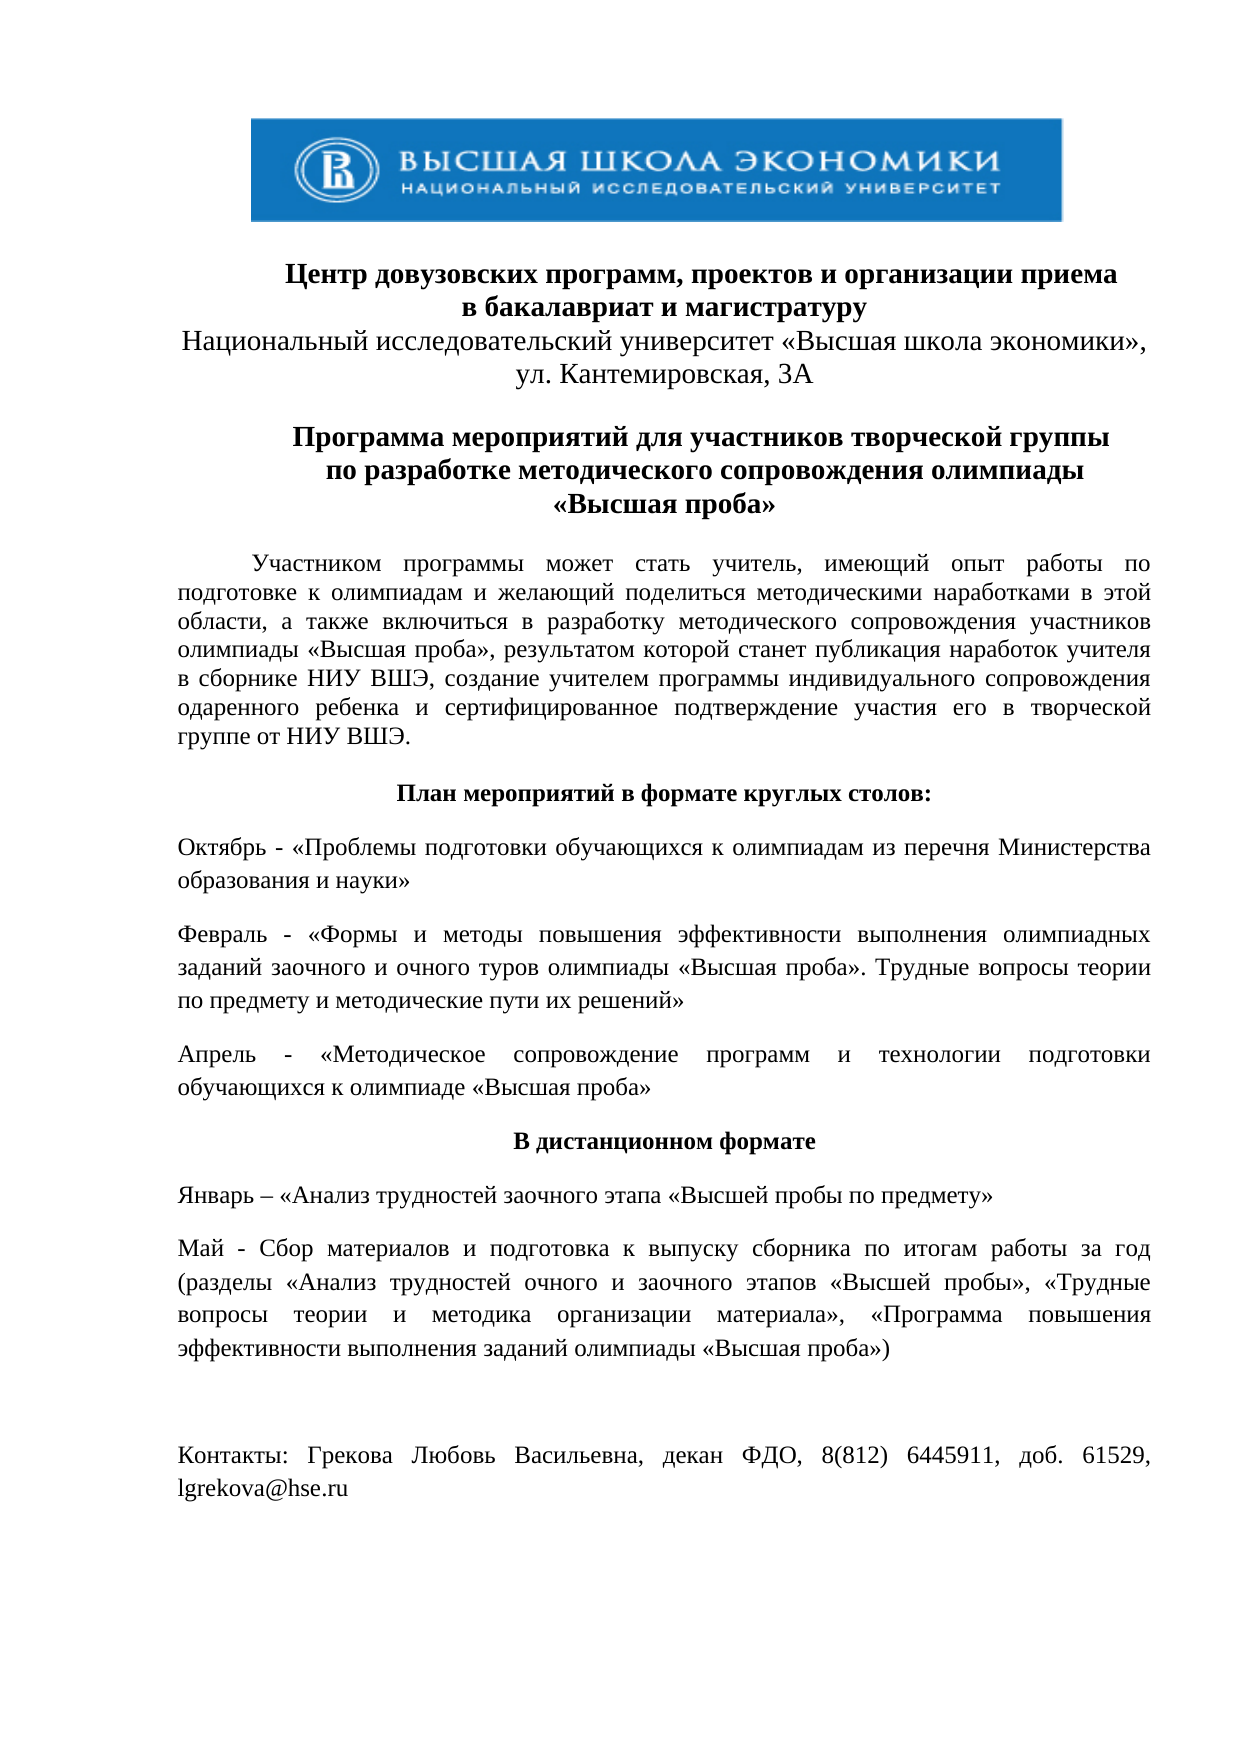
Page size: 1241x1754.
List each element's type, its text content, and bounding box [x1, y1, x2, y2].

text ул. Кантемировская, 3А [177, 357, 1152, 390]
text Январь – «Анализ трудностей заочного этапа «Высшей пробы по предмету» [177, 1180, 1152, 1208]
text Программа мероприятий для участников творческой группы [177, 419, 1152, 452]
text Центр довузовских программ, проектов и организации приема в бакалавриат и магистратуру [177, 256, 1152, 323]
text В дистанционном формате [177, 1126, 1152, 1154]
text Национальный исследовательский университет «Высшая школа экономики», [177, 323, 1152, 357]
text План мероприятий в формате круглых столов: [177, 778, 1152, 807]
text Участником программы может стать учитель, имеющий опыт работы по подготовке к олимпиадам и желающий поделиться методическими наработками в этой области, а также включиться в разработку методического сопровождения участников олимпиады «Высшая проба», результатом которой станет публикация наработок учителя в сборнике НИУ ВШЭ, создание учителем программы индивидуального сопровождения одаренного ребенка и сертифицированное подтверждение участия его в творческой группе от НИУ ВШЭ. [177, 548, 1152, 749]
text Май - Сбор материалов и подготовка к выпуску сборника по итогам работы за год (разделы «Анализ трудностей очного и заочного этапов «Высшей пробы», «Трудные вопросы теории и методика организации материала», «Программа повышения эффективности выполнения заданий олимпиады «Высшая проба») [177, 1233, 1152, 1361]
text Контакты: Грекова Любовь Васильевна, декан ФДО, 8(812) 6445911, доб. 61529, lgrekova@hse.ru [177, 1440, 1152, 1502]
text Октябрь - «Проблемы подготовки обучающихся к олимпиадам из перечня Министерства образования и науки» [177, 832, 1152, 894]
picture [251, 118, 1064, 222]
text по разработке методического сопровождения олимпиады «Высшая проба» [177, 452, 1152, 519]
text Февраль - «Формы и методы повышения эффективности выполнения олимпиадных заданий заочного и очного туров олимпиады «Высшая проба». Трудные вопросы теории по предмету и методические пути их решений» [177, 919, 1152, 1014]
text Апрель - «Методическое сопровождение программ и технологии подготовки обучающихся к олимпиаде «Высшая проба» [177, 1039, 1152, 1101]
